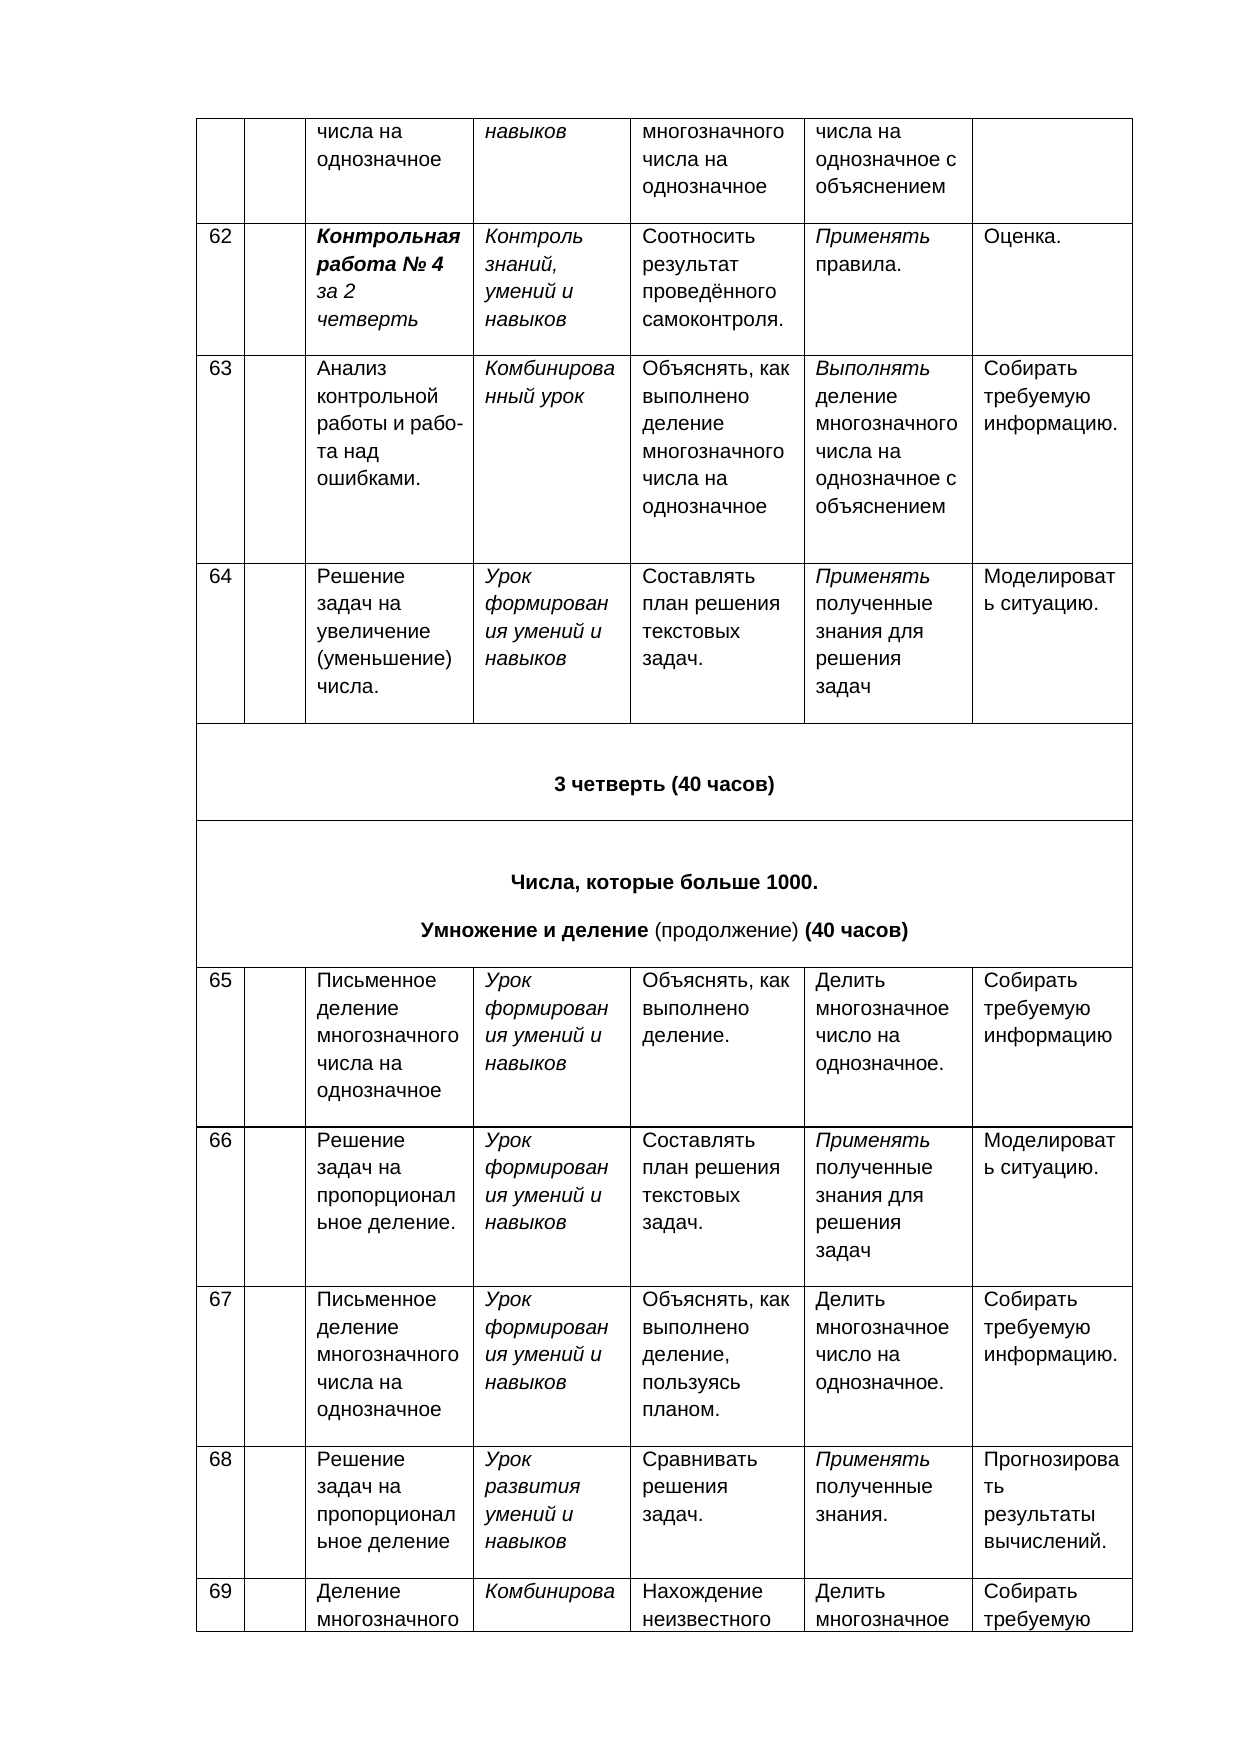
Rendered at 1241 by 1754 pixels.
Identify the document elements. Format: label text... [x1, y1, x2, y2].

table_cell [245, 224, 305, 355]
table_cell Урок формирования умений и навыков [474, 1128, 630, 1286]
table_cell [245, 1128, 305, 1286]
table_cell 69 [197, 1579, 244, 1631]
table_cell Контроль знаний, умений и навыков [474, 224, 630, 355]
table_cell Делить многозначное число на однозначное. [805, 968, 972, 1126]
table_cell Урок формирования умений и навыков [474, 564, 630, 722]
table_cell Применять полученные знания для решения задач [805, 564, 972, 722]
table_cell Анализ контрольной работы и работа над ошибками. [306, 356, 473, 563]
table_cell 67 [197, 1287, 244, 1446]
table_cell Объяснять, как выполнено деление, пользуясь планом. [631, 1287, 804, 1446]
table_cell Урок формирования умений и навыков [474, 968, 630, 1126]
table_cell [245, 1287, 305, 1446]
table_cell 62 [197, 224, 244, 355]
table_cell Письменное деление многозначного числа на однозначное [306, 968, 473, 1126]
table_cell [245, 968, 305, 1126]
table_cell Собирать требуемую информацию [973, 968, 1132, 1126]
table_cell Применять полученные знания для решения задач [805, 1128, 972, 1286]
table_cell Контрольная работа № 4 за 2 четверть [306, 224, 473, 355]
table_cell Решение задач на пропорциональное деление [306, 1447, 473, 1578]
table_cell Числа, которые больше 1000. Умножение и деление (продолжение) (40 часов) [197, 821, 1132, 967]
table_cell Моделировать ситуацию. [973, 1128, 1132, 1286]
table_cell [245, 356, 305, 563]
table_cell Решение задач на пропорциональное деление. [306, 1128, 473, 1286]
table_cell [306, 1579, 473, 1631]
table_cell Делить многозначное число на однозначное. [805, 1287, 972, 1446]
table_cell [805, 119, 972, 223]
table_cell 3 четверть (40 часов) [197, 724, 1132, 820]
table_cell Урок формирования умений и навыков [474, 1287, 630, 1446]
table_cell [306, 119, 473, 223]
table_cell [245, 564, 305, 722]
table_cell 68 [197, 1447, 244, 1578]
table_cell 63 [197, 356, 244, 563]
table_cell Составлять план решения текстовых задач. [631, 1128, 804, 1286]
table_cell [973, 1579, 1132, 1631]
table_cell Объяснять, как выполнено деление. [631, 968, 804, 1126]
table_cell Оценка. [973, 224, 1132, 355]
table_cell Объяснять, как выполнено деление многозначного числа на однозначное [631, 356, 804, 563]
table_cell [973, 119, 1132, 223]
table_cell Письменное деление многозначного числа на однозначное [306, 1287, 473, 1446]
table_cell Выполнять деление многозначного числа на однозначное с объяснением [805, 356, 972, 563]
table_cell Урок развития умений и навыков [474, 1447, 630, 1578]
table_cell 61 [197, 119, 244, 223]
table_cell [631, 1579, 804, 1631]
table_cell Составлять план решения текстовых задач. [631, 564, 804, 722]
table_cell Собирать требуемую информацию. [973, 1287, 1132, 1446]
table_cell 65 [197, 968, 244, 1126]
table_cell Применять правила. [805, 224, 972, 355]
table_cell [245, 119, 305, 223]
table_cell [245, 1579, 305, 1631]
table_cell Решение задач на увеличение (уменьшение) числа. [306, 564, 473, 722]
table_cell [245, 1447, 305, 1578]
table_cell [631, 119, 804, 223]
table_cell Сравнивать решения задач. [631, 1447, 804, 1578]
table_cell Применять полученные знания. [805, 1447, 972, 1578]
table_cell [474, 119, 630, 223]
table_cell Соотносить результат проведённого самоконтроля. [631, 224, 804, 355]
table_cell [805, 1579, 972, 1631]
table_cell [474, 1579, 630, 1631]
table_cell Прогнозировать результаты вычислений. [973, 1447, 1132, 1578]
table_cell Моделировать ситуацию. [973, 564, 1132, 722]
table_cell Комбинированный урок [474, 356, 630, 563]
table_cell 64 [197, 564, 244, 722]
table_cell Собирать требуемую информацию. [973, 356, 1132, 563]
table_cell 66 [197, 1128, 244, 1286]
